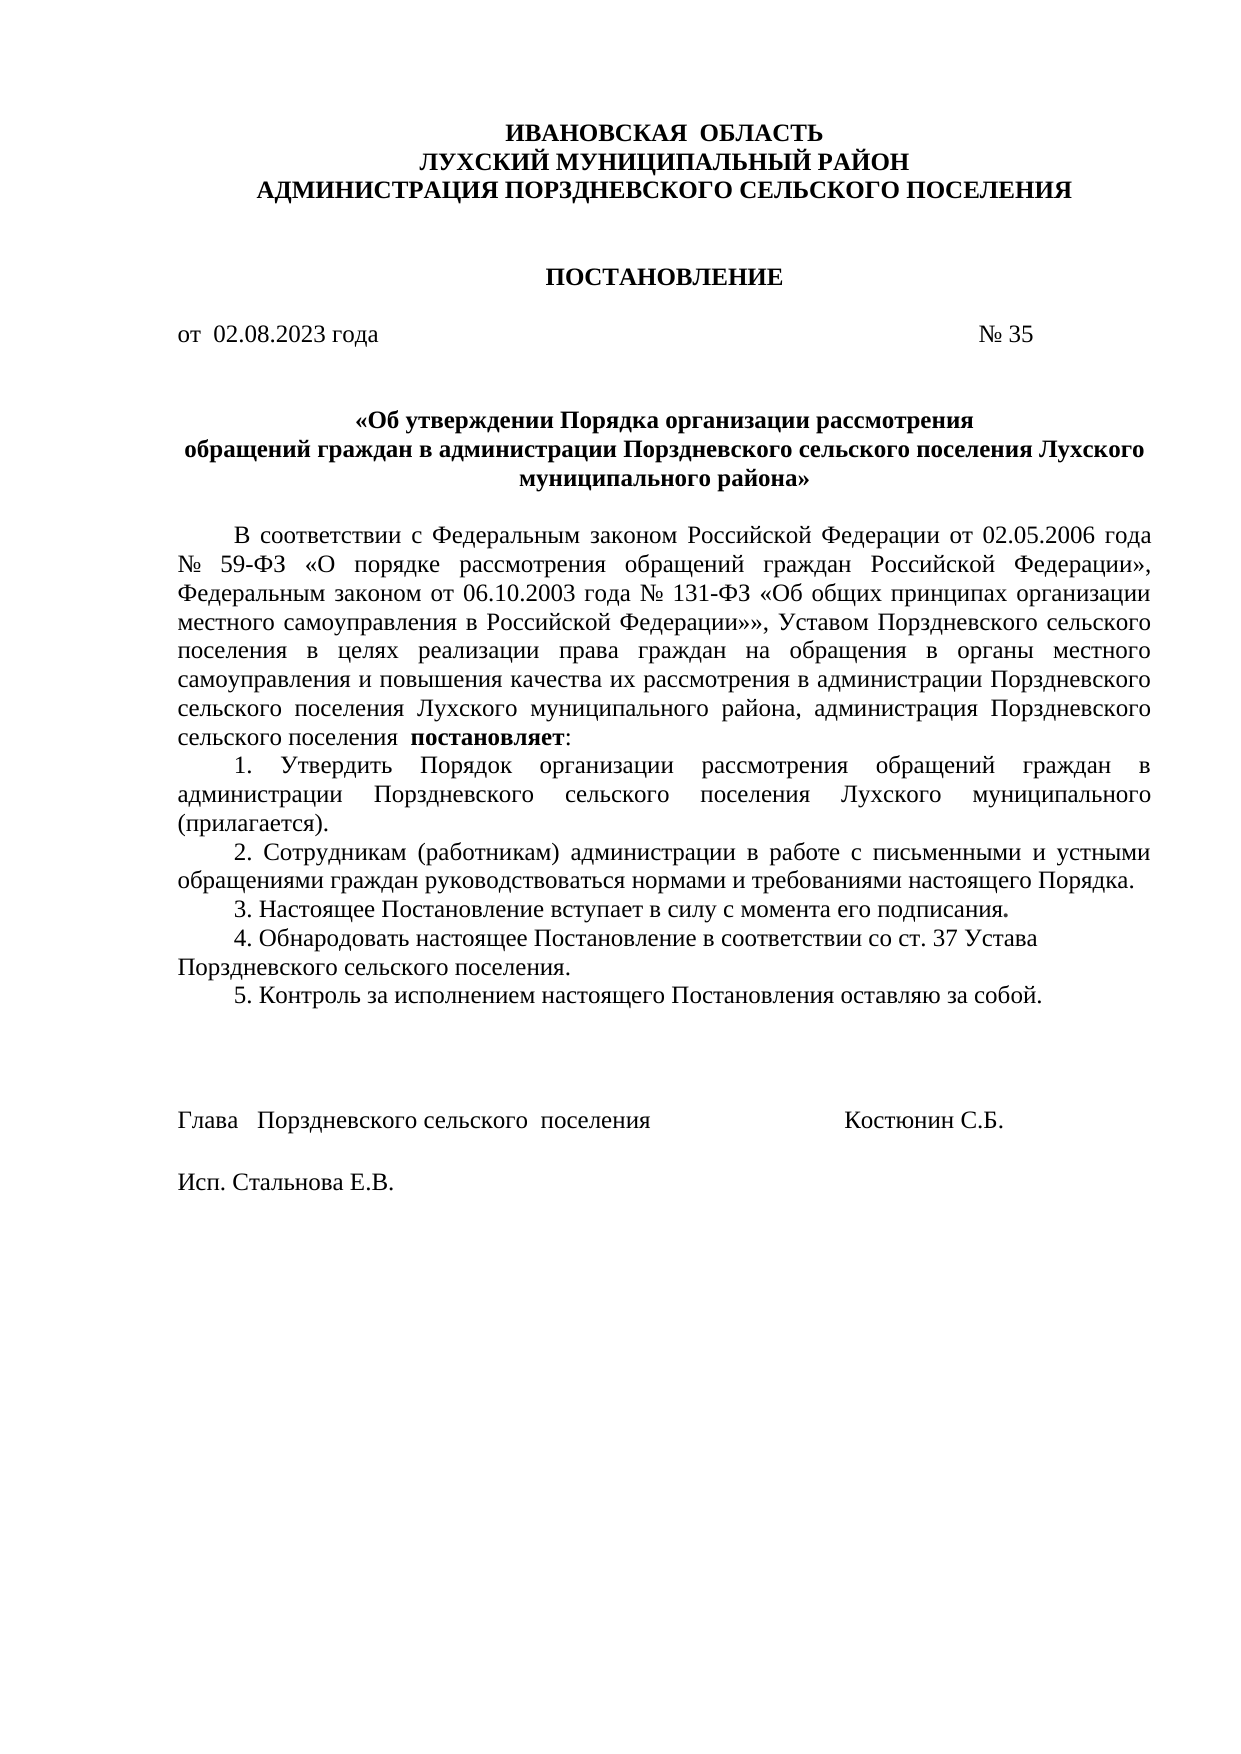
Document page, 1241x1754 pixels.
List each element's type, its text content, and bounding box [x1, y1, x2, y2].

text от 02.08.2023 года № 35 [177, 319, 1152, 348]
text «Об утверждении Порядка организации рассмотрения [177, 406, 1152, 434]
text В соответствии с Федеральным законом Российской Федерации от 02.05.2006 года № 59-ФЗ «О порядке рассмотрения обращений граждан Российской Федерации», Федеральным законом от 06.10.2003 года № 131-ФЗ «Об общих принципах организации местного самоуправления в Российской Федерации»», Уставом Порздневского сельского поселения в целях реализации права граждан на обращения в органы местного самоуправления и повышения качества их рассмотрения в администрации Порздневского сельского поселения Лухского муниципального района, администрация Порздневского сельского поселения постановляет: [177, 521, 1152, 751]
text АДМИНИСТРАЦИЯ ПОРЗДНЕВСКОГО СЕЛЬСКОГО ПОСЕЛЕНИЯ [177, 176, 1152, 204]
text 1. Утвердить Порядок организации рассмотрения обращений граждан в администрации Порздневского сельского поселения Лухского муниципального (прилагается). [177, 751, 1152, 837]
text обращений граждан в администрации Порздневского сельского поселения Лухского муниципального района» [177, 434, 1152, 492]
text ЛУХСКИЙ МУНИЦИПАЛЬНЫЙ РАЙОН [177, 147, 1152, 176]
text 5. Контроль за исполнением настоящего Постановления оставляю за собой. [177, 981, 1152, 1009]
title 3. Настоящее Постановление вступает в силу с момента его подписания. [177, 894, 1152, 923]
text 4. Обнародовать настоящее Постановление в соответствии со ст. 37 Устава Порздневского сельского поселения. [177, 923, 1152, 981]
text ИВАНОВСКАЯ ОБЛАСТЬ [177, 118, 1152, 147]
text Исп. Стальнова Е.В. [177, 1167, 1152, 1196]
text 2. Сотрудникам (работникам) администрации в работе с письменными и устными обращениями граждан руководствоваться нормами и требованиями настоящего Порядка. [177, 837, 1152, 894]
text Глава Порздневского сельского поселения Костюнин С.Б. [177, 1105, 1152, 1134]
text ПОСТАНОВЛЕНИЕ [177, 262, 1152, 291]
